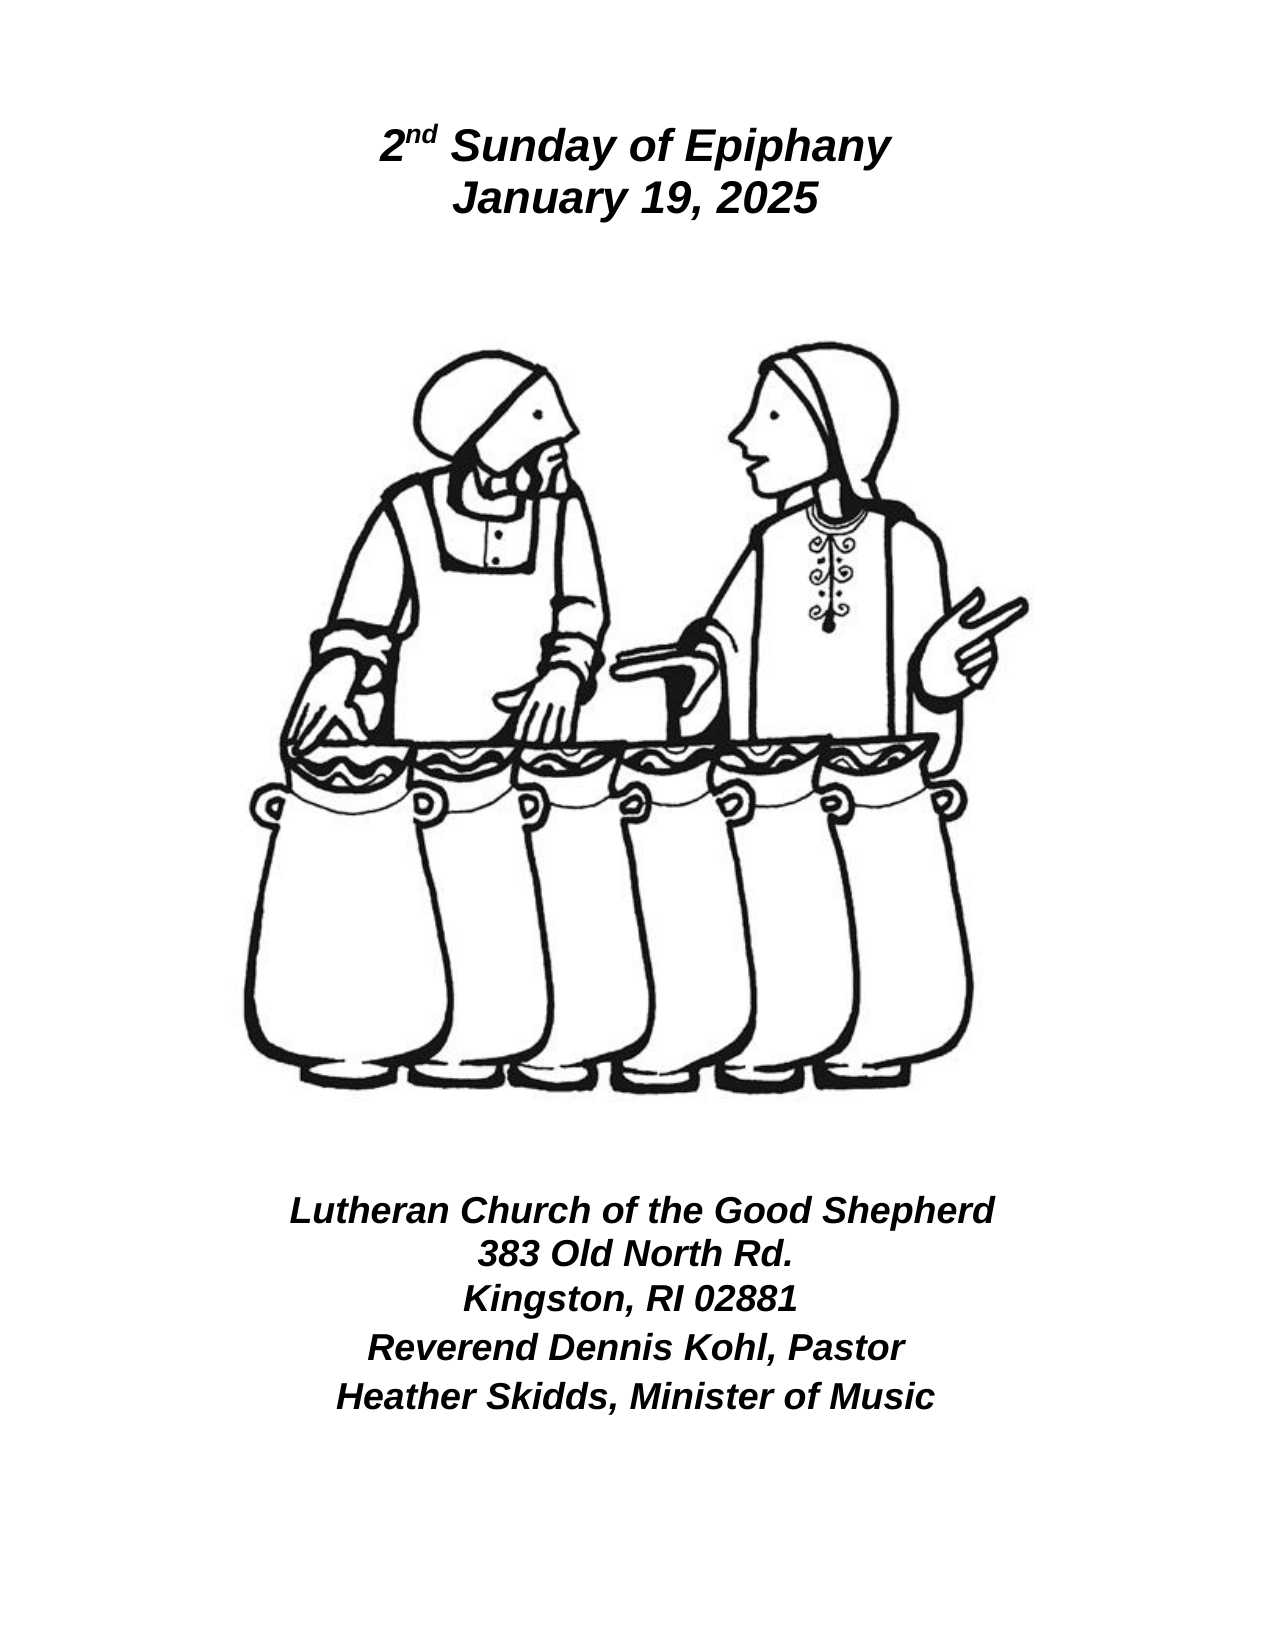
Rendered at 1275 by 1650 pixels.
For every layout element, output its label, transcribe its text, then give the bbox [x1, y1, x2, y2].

picture [207, 289, 1068, 1149]
text 2nd Sunday of Epiphany [118, 118, 1157, 171]
text Lutheran Church of the Good Shepherd [228, 1188, 1056, 1231]
text January 19, 2025 [118, 171, 1157, 223]
text Kingston, RI 02881 [118, 1276, 1157, 1319]
text 383 Old North Rd. [228, 1231, 1056, 1274]
text Heather Skidds, Minister of Music [118, 1374, 1157, 1418]
text Reverend Dennis Kohl, Pastor [118, 1325, 1157, 1368]
